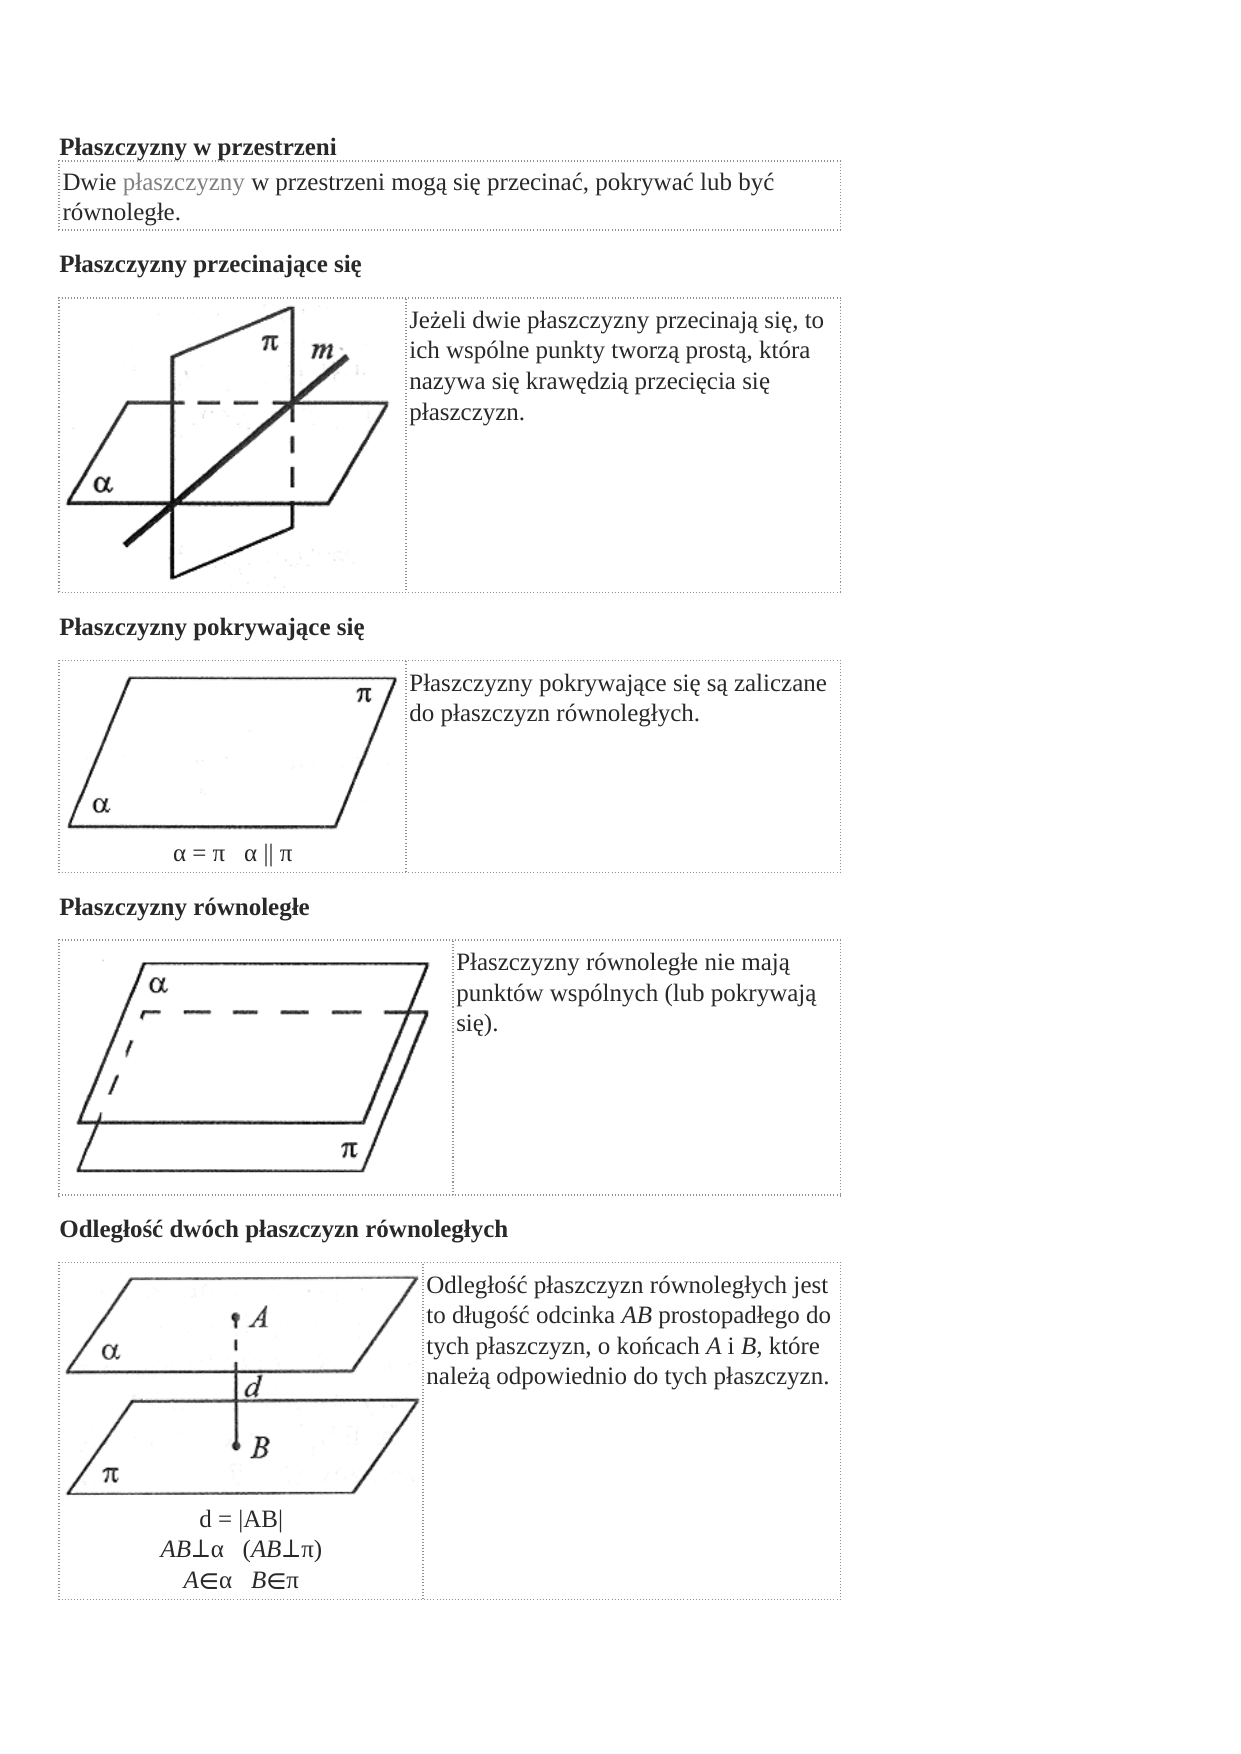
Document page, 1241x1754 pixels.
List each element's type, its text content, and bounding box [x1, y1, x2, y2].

table_header Dwie płaszczyzny w przestrzeni mogą się przecinać, pokrywać lub być równoległe. [59, 160, 840, 229]
table_header α = π α || π [59, 660, 406, 871]
text Płaszczyzny przecinające się [59, 249, 1181, 278]
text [59, 59, 1181, 160]
table_header Płaszczyzny równoległe nie mają punktów wspólnych (lub pokrywają się). [453, 939, 840, 1194]
text Płaszczyzny pokrywające się [59, 612, 1181, 641]
picture [62, 945, 450, 1190]
picture [62, 666, 403, 837]
text Płaszczyzny równoległe [59, 892, 1181, 921]
table_header [59, 939, 453, 1194]
text Odległość dwóch płaszczyzn równoległych [59, 1214, 1181, 1243]
table_header Jeżeli dwie płaszczyzny przecinają się, to ich wspólne punkty tworzą prostą, która nazywa się krawędzią przecięcia się płaszczyzn. [406, 297, 840, 592]
picture [62, 303, 403, 588]
table_header Płaszczyzny pokrywające się są zaliczane do płaszczyzn równoległych. [406, 660, 840, 871]
table_header Odległość płaszczyzn równoległych jest to długość odcinka AB prostopadłego do tych płaszczyzn, o końcach A i B, które należą odpowiednio do tych płaszczyzn. [423, 1262, 840, 1598]
table_header [59, 297, 406, 592]
table_header d = |AB| AB⊥α (AB⊥π) A∈α B∈π [59, 1262, 423, 1598]
picture [62, 1268, 420, 1503]
